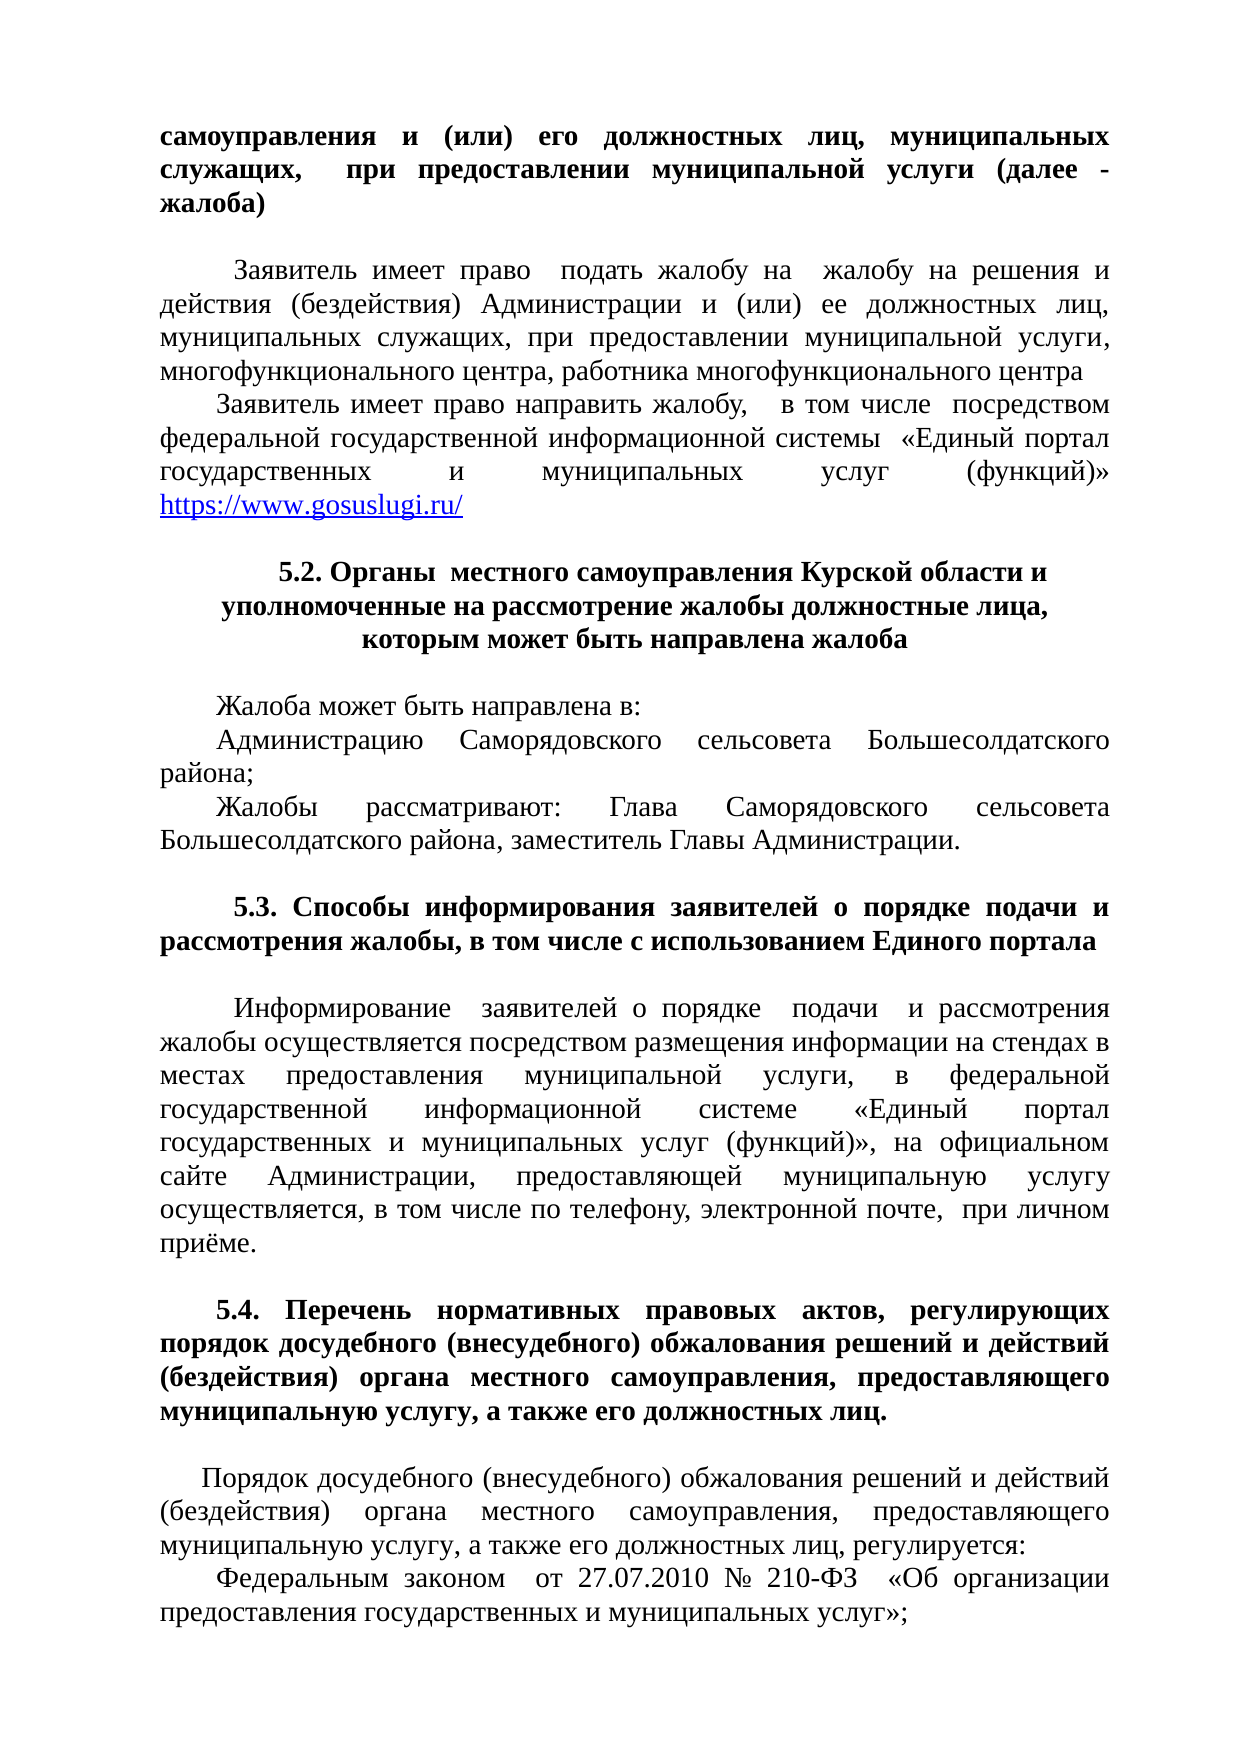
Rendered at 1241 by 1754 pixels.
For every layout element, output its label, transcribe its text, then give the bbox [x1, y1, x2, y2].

text Жалоба может быть направлена в: [159, 688, 1110, 722]
text Информирование заявителей о порядке подачи и рассмотрения жалобы осуществляется посредством размещения информации на стендах в местах предоставления муниципальной услуги, в федеральной государственной информационной системе «Единый портал государственных и муниципальных услуг (функций)», на официальном сайте Администрации, предоставляющей муниципальную услугу осуществляется, в том числе по телефону, электронной почте, при личном приёме. [159, 990, 1110, 1258]
text Заявитель имеет право направить жалобу, в том числе посредством федеральной государственной информационной системы «Единый портал государственных и муниципальных услуг (функций)» https://www.gosuslugi.ru/ [159, 386, 1110, 521]
text Федеральным законом от 27.07.2010 № 210-ФЗ «Об организации предоставления государственных и муниципальных услуг»; [159, 1560, 1110, 1627]
text 5.2. Органы местного самоуправления Курской области и уполномоченные на рассмотрение жалобы должностные лица, которым может быть направлена жалоба [159, 554, 1110, 655]
text Жалобы рассматривают: Глава Саморядовского сельсовета Большесолдатского района, заместитель Главы Администрации. [159, 789, 1110, 856]
text Заявитель имеет право подать жалобу на жалобу на решения и действия (бездействия) Администрации и (или) ее должностных лиц, муниципальных служащих, при предоставлении муниципальной услуги, многофункционального центра, работника многофункционального центра [159, 252, 1110, 386]
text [159, 118, 1110, 219]
text Порядок досудебного (внесудебного) обжалования решений и действий (бездействия) органа местного самоуправления, предоставляющего муниципальную услугу, а также его должностных лиц, регулируется: [159, 1460, 1110, 1560]
text Администрацию Саморядовского сельсовета Большесолдатского района; [159, 722, 1110, 789]
text 5.4. Перечень нормативных правовых актов, регулирующих порядок досудебного (внесудебного) обжалования решений и действий (бездействия) органа местного самоуправления, предоставляющего муниципальную услугу, а также его должностных лиц. [159, 1292, 1110, 1426]
text 5.3. Способы информирования заявителей о порядке подачи и рассмотрения жалобы, в том числе с использованием Единого портала [159, 889, 1110, 957]
